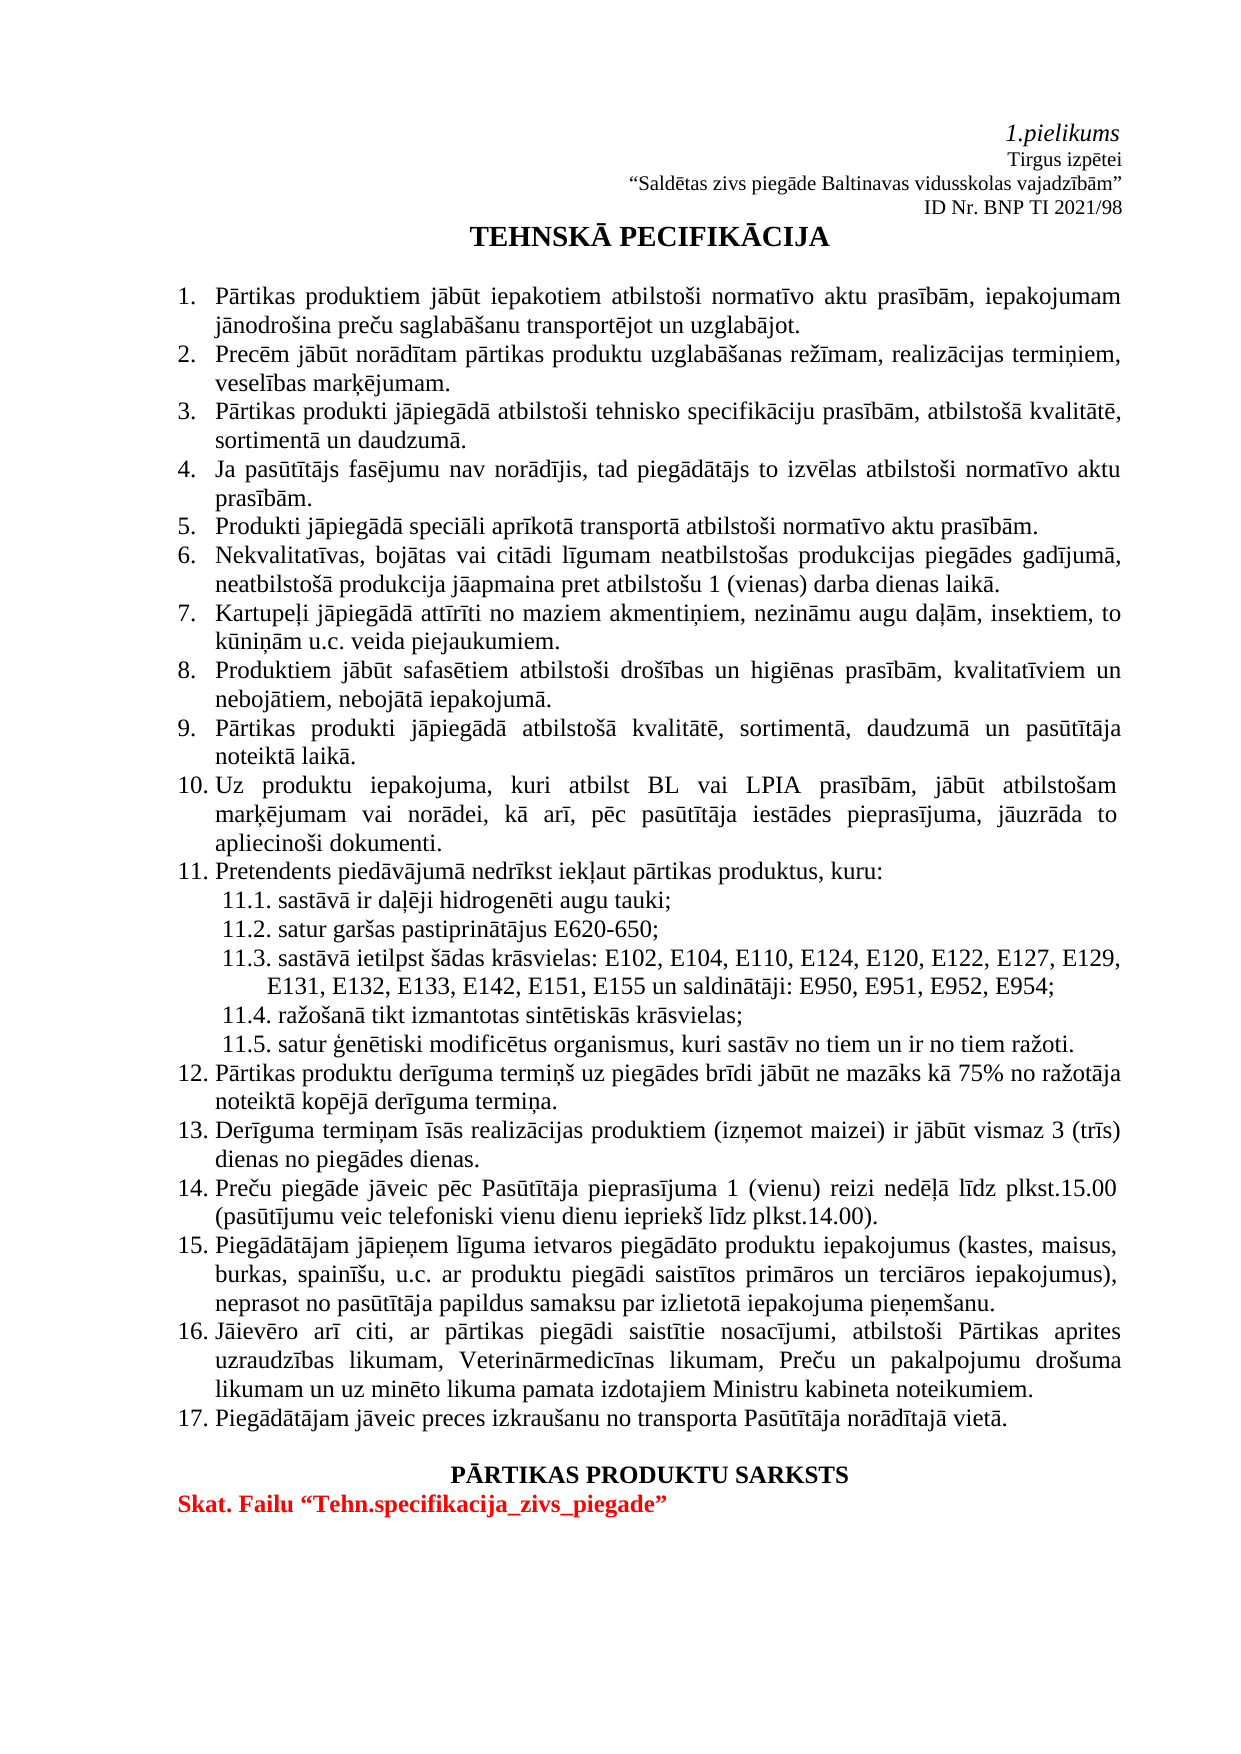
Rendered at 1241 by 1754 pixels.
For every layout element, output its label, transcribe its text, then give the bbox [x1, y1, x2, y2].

list Produkti jāpiegādā speciāli aprīkotā transportā atbilstoši normatīvo aktu prasībām. [177, 511, 1122, 540]
list satur garšas pastiprinātājus E620-650; [222, 914, 1122, 943]
list Pārtikas produkti jāpiegādā atbilstoši tehnisko specifikāciju prasībām, atbilstošā kvalitātē, sortimentā un daudzumā. [177, 396, 1122, 454]
text PĀRTIKAS PRODUKTU SARKSTS [177, 1460, 1122, 1489]
list Pārtikas produktu derīguma termiņš uz piegādes brīdi jābūt ne mazāks kā 75% no ražotāja noteiktā kopējā derīguma termiņa. [177, 1058, 1122, 1115]
list Pārtikas produkti jāpiegādā atbilstošā kvalitātē, sortimentā, daudzumā un pasūtītāja noteiktā laikā. [177, 713, 1122, 770]
list Pārtikas produktiem jābūt iepakotiem atbilstoši normatīvo aktu prasībām, iepakojumam jānodrošina preču saglabāšanu transportējot un uzglabājot. [177, 281, 1122, 339]
text ID Nr. BNP TI 2021/98 [177, 195, 1122, 219]
list Uz produktu iepakojuma, kuri atbilst BL vai LPIA prasībām, jābūt atbilstošam marķējumam vai norādei, kā arī, pēc pasūtītāja iestādes pieprasījuma, jāuzrāda to apliecinoši dokumenti. [177, 770, 1118, 856]
list Produktiem jābūt safasētiem atbilstoši drošības un higiēnas prasībām, kvalitatīviem un nebojātiem, nebojātā iepakojumā. [177, 655, 1122, 713]
text “Saldētas zivs piegāde Baltinavas vidusskolas vajadzībām” [177, 171, 1122, 195]
text Tirgus izpētei [177, 147, 1122, 171]
list Piegādātājam jāveic preces izkraušanu no transporta Pasūtītāja norādītajā vietā. [177, 1403, 1122, 1431]
text Skat. Failu “Tehn.specifikacija_zivs_piegade” [177, 1489, 1122, 1518]
list Ja pasūtītājs fasējumu nav norādījis, tad piegādātājs to izvēlas atbilstoši normatīvo aktu prasībām. [177, 454, 1122, 511]
list Pretendents piedāvājumā nedrīkst iekļaut pārtikas produktus, kuru: [177, 856, 1118, 885]
list Jāievēro arī citi, ar pārtikas piegādi saistītie nosacījumi, atbilstoši Pārtikas aprites uzraudzības likumam, Veterinārmedicīnas likumam, Preču un pakalpojumu drošuma likumam un uz minēto likuma pamata izdotajiem Ministru kabineta noteikumiem. [177, 1316, 1122, 1403]
list Piegādātājam jāpieņem līguma ietvaros piegādāto produktu iepakojumus (kastes, maisus, burkas, spainīšu, u.c. ar produktu piegādi saistītos primāros un terciāros iepakojumus), neprasot no pasūtītāja papildus samaksu par izlietotā iepakojuma pieņemšanu. [177, 1230, 1118, 1316]
list Preču piegāde jāveic pēc Pasūtītāja pieprasījuma 1 (vienu) reizi nedēļā līdz plkst.15.00 (pasūtījumu veic telefoniski vienu dienu iepriekš līdz plkst.14.00). [177, 1173, 1118, 1230]
list Kartupeļi jāpiegādā attīrīti no maziem akmentiņiem, nezināmu augu daļām, insektiem, to kūniņām u.c. veida piejaukumiem. [177, 598, 1122, 655]
list Precēm jābūt norādītam pārtikas produktu uzglabāšanas režīmam, realizācijas termiņiem, veselības marķējumam. [177, 339, 1122, 396]
list Derīguma termiņam īsās realizācijas produktiem (izņemot maizei) ir jābūt vismaz 3 (trīs) dienas no piegādes dienas. [177, 1115, 1122, 1173]
list Nekvalitatīvas, bojātas vai citādi līgumam neatbilstošas produkcijas piegādes gadījumā, neatbilstošā produkcija jāapmaina pret atbilstošu 1 (vienas) darba dienas laikā. [177, 540, 1122, 598]
text TEHNSKĀ PECIFIKĀCIJA [177, 219, 1122, 253]
text 1.pielikums [177, 118, 1122, 147]
list sastāvā ietilpst šādas krāsvielas: E102, E104, E110, E124, E120, E122, E127, E129, E131, E132, E133, E142, E151, E155 un saldinātāji: E950, E951, E952, E954; [222, 943, 1122, 1000]
list ražošanā tikt izmantotas sintētiskās krāsvielas; [222, 1000, 1122, 1029]
list satur ģenētiski modificētus organismus, kuri sastāv no tiem un ir no tiem ražoti. [222, 1029, 1122, 1058]
list sastāvā ir daļēji hidrogenēti augu tauki; [222, 885, 1122, 914]
